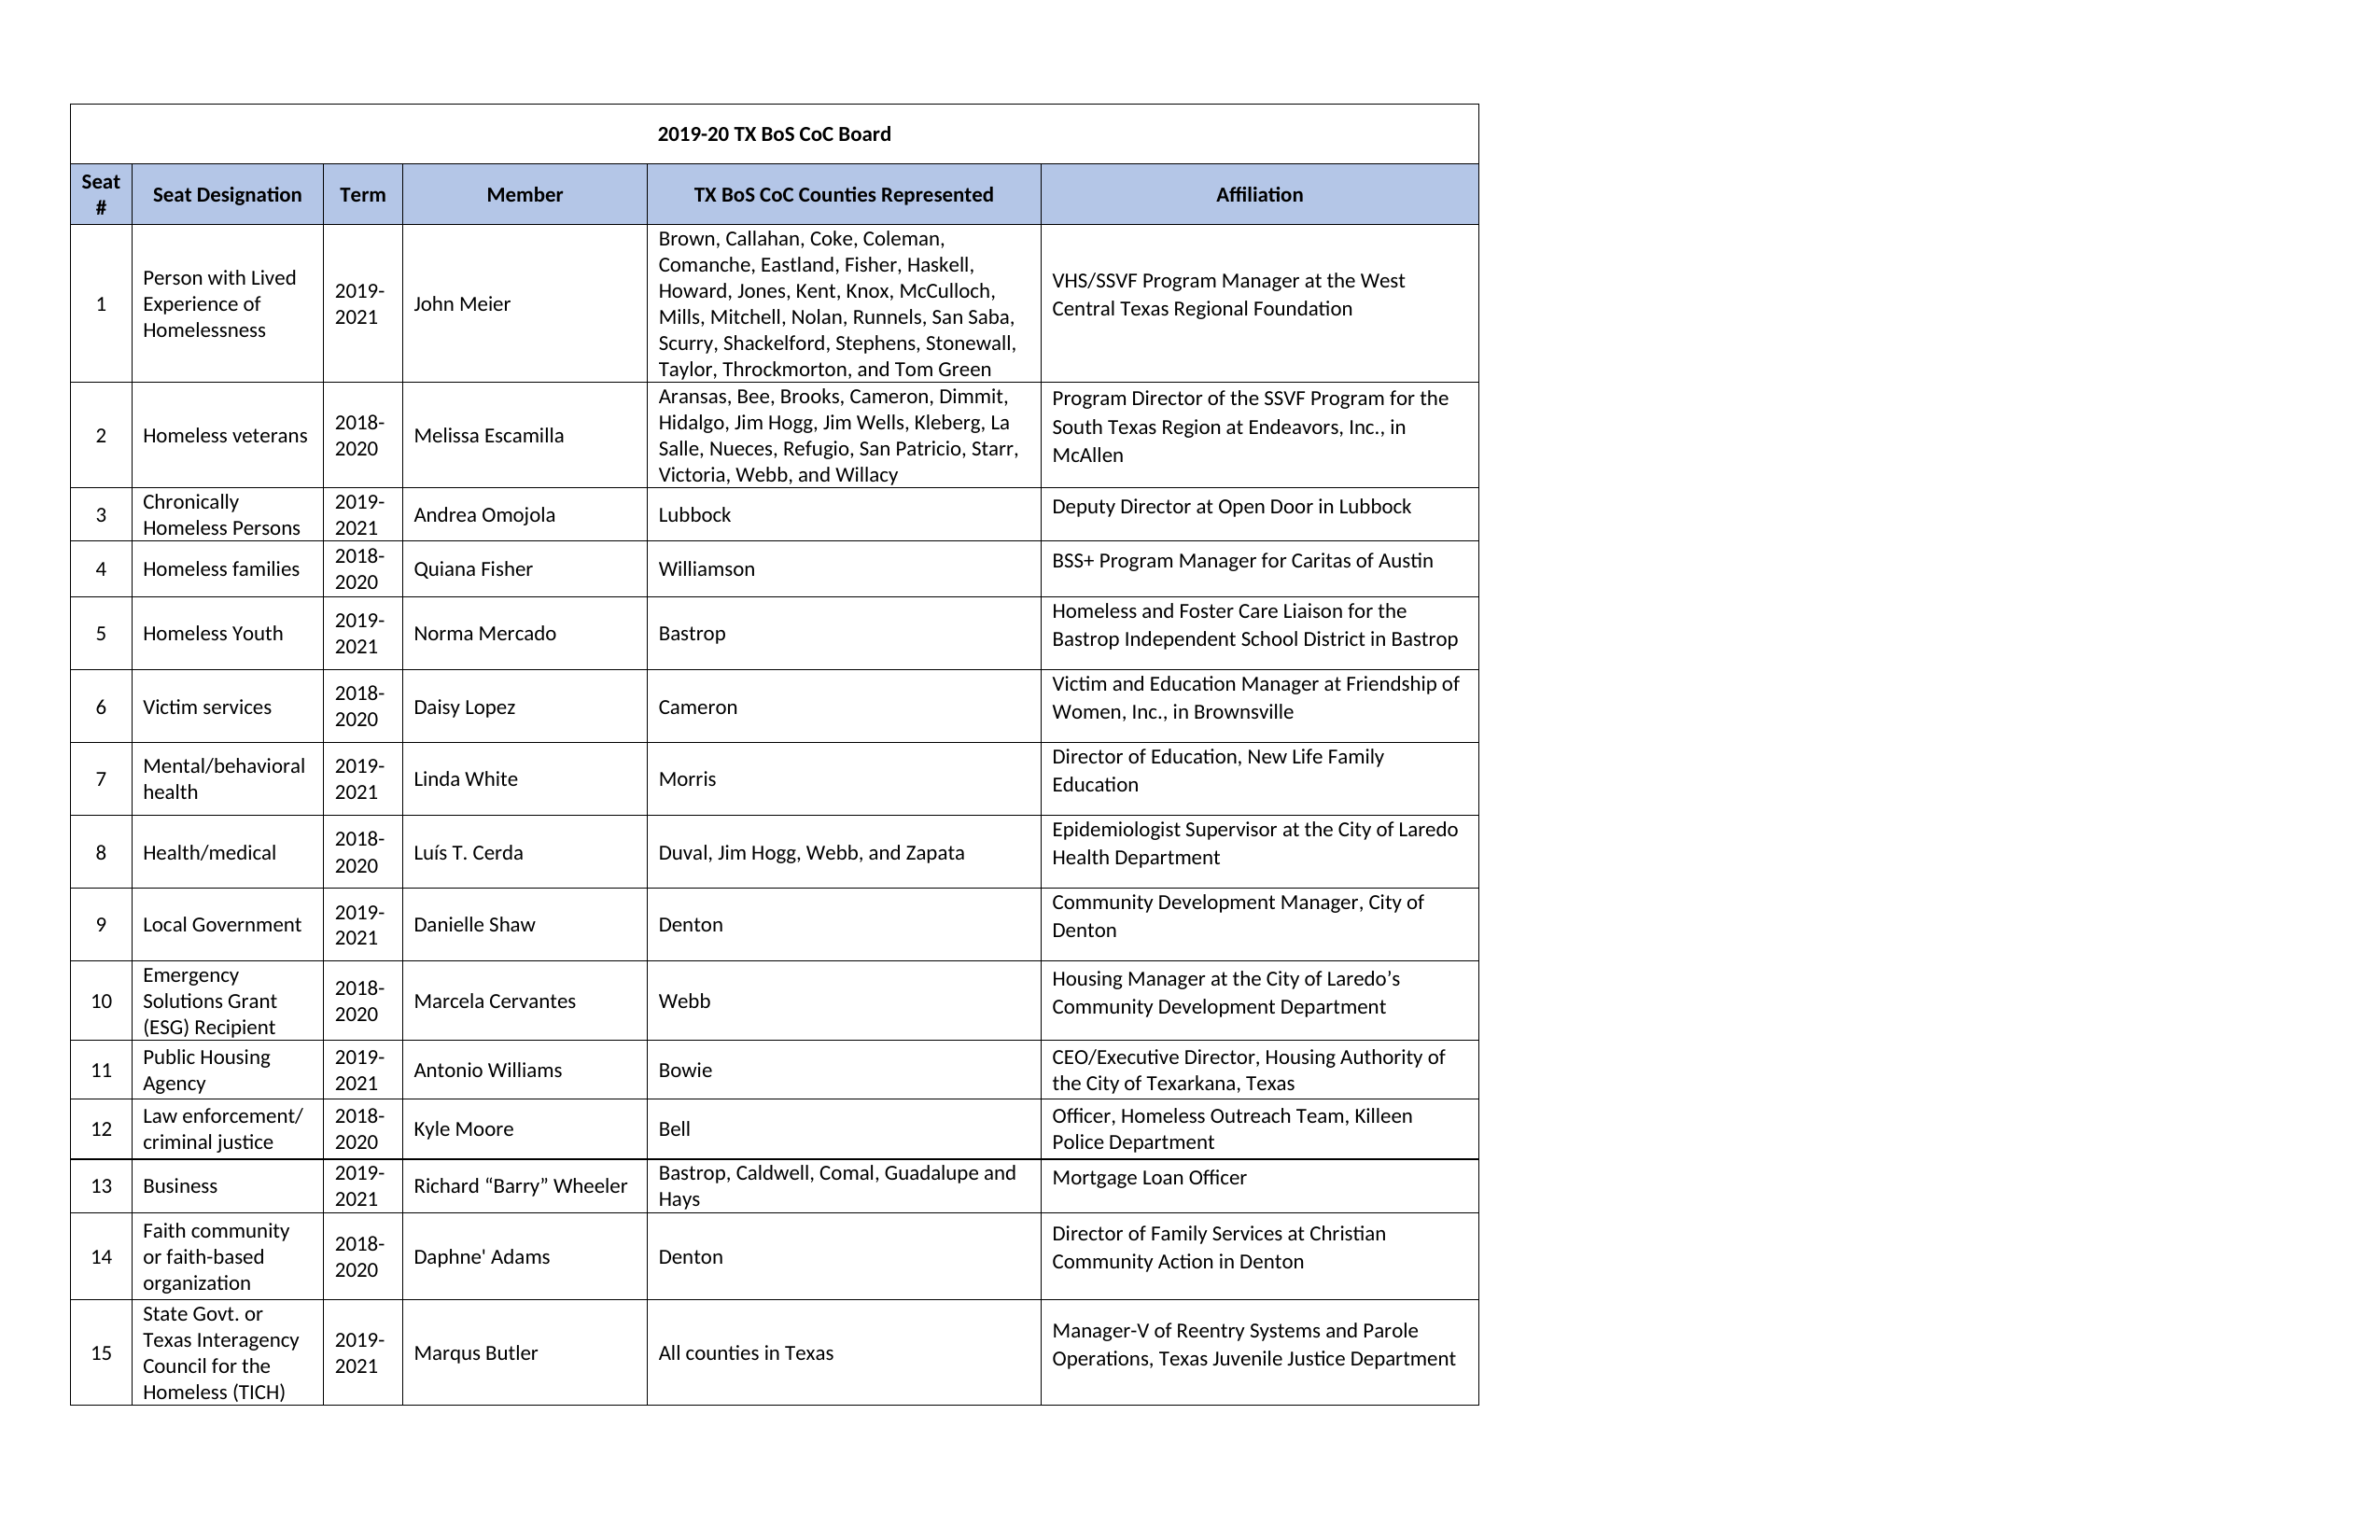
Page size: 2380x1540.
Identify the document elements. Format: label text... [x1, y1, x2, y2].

table_cell 13 [71, 1160, 132, 1211]
table_cell Linda White [403, 743, 647, 815]
table_cell Deputy Director at Open Door in Lubbock [1042, 488, 1478, 540]
table_cell Quiana Fisher [403, 541, 647, 596]
table_cell 2019-2021 [324, 743, 402, 815]
table_cell Mortgage Loan Officer [1042, 1160, 1478, 1211]
table_cell TX BoS CoC Counties Represented [648, 164, 1041, 224]
table_cell Local Government [133, 889, 323, 960]
table_cell 10 [71, 961, 132, 1040]
table_cell State Govt. or Texas Interagency Council for the Homeless (TICH) [133, 1300, 323, 1405]
table_cell Public Housing Agency [133, 1041, 323, 1099]
table_cell Chronically Homeless Persons [133, 488, 323, 540]
table_cell Victim and Education Manager at Friendship of Women, Inc., in Brownsville [1042, 670, 1478, 742]
table_cell 4 [71, 541, 132, 596]
table_cell Andrea Omojola [403, 488, 647, 540]
table_cell 2 [71, 383, 132, 487]
table_cell 6 [71, 670, 132, 742]
table_cell Member [403, 164, 647, 224]
table_cell Danielle Shaw [403, 889, 647, 960]
table_cell Homeless Youth [133, 597, 323, 669]
table_cell Manager-V of Reentry Systems and Parole Operations, Texas Juvenile Justice Department [1042, 1300, 1478, 1405]
table_cell 2018-2020 [324, 383, 402, 487]
table_cell CEO/Executive Director, Housing Authority of the City of Texarkana, Texas [1042, 1041, 1478, 1099]
table_cell Bastrop [648, 597, 1041, 669]
table_cell Webb [648, 961, 1041, 1040]
table_cell Person with Lived Experience of Homelessness [133, 225, 323, 382]
table_cell Housing Manager at the City of Laredo’s Community Development Department [1042, 961, 1478, 1040]
table_cell 2019-2021 [324, 1160, 402, 1211]
table_cell 1 [71, 225, 132, 382]
table_cell Law enforcement/ criminal justice [133, 1099, 323, 1158]
table_cell Daphne' Adams [403, 1213, 647, 1299]
table_cell Kyle Moore [403, 1099, 647, 1158]
table_cell 2019-2021 [324, 225, 402, 382]
table_cell 2019-2021 [324, 488, 402, 540]
table_cell Seat Designation [133, 164, 323, 224]
table_cell 2018-2020 [324, 816, 402, 888]
table_cell 2019-2021 [324, 1041, 402, 1099]
table_cell 14 [71, 1213, 132, 1299]
table_cell 2018-2020 [324, 670, 402, 742]
table_cell 9 [71, 889, 132, 960]
table_cell All counties in Texas [648, 1300, 1041, 1405]
table_cell Epidemiologist Supervisor at the City of Laredo Health Department [1042, 816, 1478, 888]
table_cell VHS/SSVF Program Manager at the West Central Texas Regional Foundation [1042, 225, 1478, 382]
table_cell 2018-2020 [324, 1099, 402, 1158]
table_cell Business [133, 1160, 323, 1211]
table_cell Bell [648, 1099, 1041, 1158]
table_cell Director of Family Services at Christian Community Action in Denton [1042, 1213, 1478, 1299]
table_cell Seat # [71, 164, 132, 224]
table_cell Emergency Solutions Grant (ESG) Recipient [133, 961, 323, 1040]
table_cell Marqus Butler [403, 1300, 647, 1405]
table_cell 2019-2021 [324, 889, 402, 960]
table_cell Norma Mercado [403, 597, 647, 669]
table_cell Lubbock [648, 488, 1041, 540]
table_cell Luís T. Cerda [403, 816, 647, 888]
table_cell Duval, Jim Hogg, Webb, and Zapata [648, 816, 1041, 888]
table_cell 7 [71, 743, 132, 815]
table_cell Bowie [648, 1041, 1041, 1099]
table_cell Faith community or faith-based organization [133, 1213, 323, 1299]
table_cell Richard “Barry” Wheeler [403, 1160, 647, 1211]
table_cell BSS+ Program Manager for Caritas of Austin [1042, 541, 1478, 596]
table_cell Denton [648, 1213, 1041, 1299]
table_cell Denton [648, 889, 1041, 960]
table_cell Melissa Escamilla [403, 383, 647, 487]
table_cell 2019-2021 [324, 1300, 402, 1405]
table_header 2019-20 TX BoS CoC Board [71, 105, 1478, 163]
table_cell 2018-2020 [324, 961, 402, 1040]
table_cell Victim services [133, 670, 323, 742]
table_cell 11 [71, 1041, 132, 1099]
table_cell Bastrop, Caldwell, Comal, Guadalupe and Hays [648, 1160, 1041, 1211]
table_cell Marcela Cervantes [403, 961, 647, 1040]
table_cell Officer, Homeless Outreach Team, Killeen Police Department [1042, 1099, 1478, 1158]
table_cell 2019-2021 [324, 597, 402, 669]
table_cell Daisy Lopez [403, 670, 647, 742]
table_cell Community Development Manager, City of Denton [1042, 889, 1478, 960]
table_cell Morris [648, 743, 1041, 815]
table_cell 2018-2020 [324, 1213, 402, 1299]
table_cell Director of Education, New Life Family Education [1042, 743, 1478, 815]
table_cell Aransas, Bee, Brooks, Cameron, Dimmit, Hidalgo, Jim Hogg, Jim Wells, Kleberg, La Salle, Nueces, Refugio, San Patricio, Starr, Victoria, Webb, and Willacy [648, 383, 1041, 487]
table_cell Term [324, 164, 402, 224]
table_cell 5 [71, 597, 132, 669]
table_cell 8 [71, 816, 132, 888]
table_cell Homeless veterans [133, 383, 323, 487]
table_cell Program Director of the SSVF Program for the South Texas Region at Endeavors, Inc., in McAllen [1042, 383, 1478, 487]
table_cell Antonio Williams [403, 1041, 647, 1099]
table_cell John Meier [403, 225, 647, 382]
table_cell 2018-2020 [324, 541, 402, 596]
table_cell 3 [71, 488, 132, 540]
table_cell Williamson [648, 541, 1041, 596]
table_cell Mental/behavioral health [133, 743, 323, 815]
table_cell 15 [71, 1300, 132, 1405]
table_cell Health/medical [133, 816, 323, 888]
table_cell Homeless and Foster Care Liaison for the Bastrop Independent School District in Bastrop [1042, 597, 1478, 669]
table_cell Homeless families [133, 541, 323, 596]
table_cell Cameron [648, 670, 1041, 742]
table_cell Brown, Callahan, Coke, Coleman, Comanche, Eastland, Fisher, Haskell, Howard, Jones, Kent, Knox, McCulloch, Mills, Mitchell, Nolan, Runnels, San Saba, Scurry, Shackelford, Stephens, Stonewall, Taylor, Throckmorton, and Tom Green [648, 225, 1041, 382]
table_cell 12 [71, 1099, 132, 1158]
table_cell Affiliation [1042, 164, 1478, 224]
